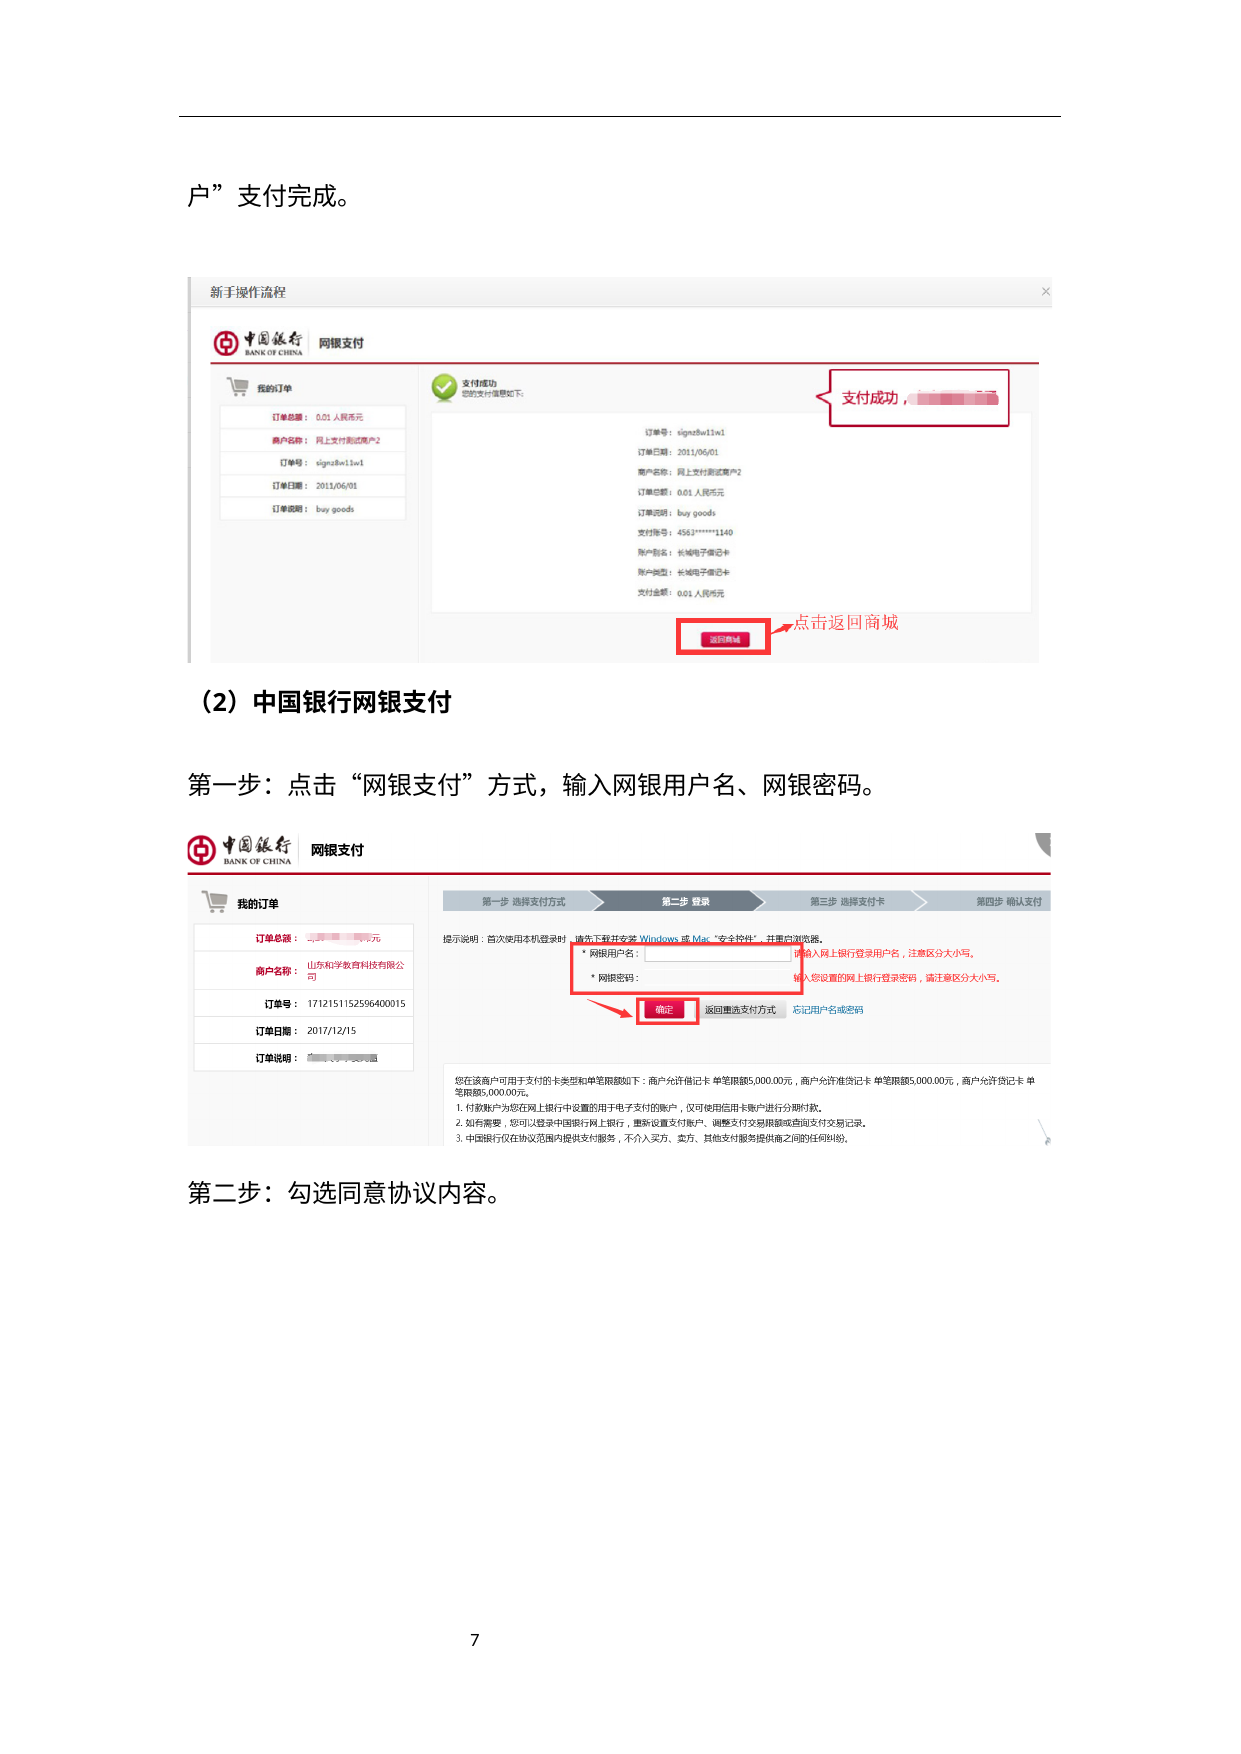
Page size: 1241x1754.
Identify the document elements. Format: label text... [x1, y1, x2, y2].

picture [187, 277, 1053, 663]
list 第一步：点击“网银支付”方式，输入网银用户名、网银密码。 [187, 751, 1053, 816]
list 中国银行网银支付 [187, 668, 1053, 733]
picture [187, 833, 1051, 1146]
text 第二步：勾选同意协议内容。 [187, 1159, 1053, 1224]
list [187, 162, 1053, 227]
